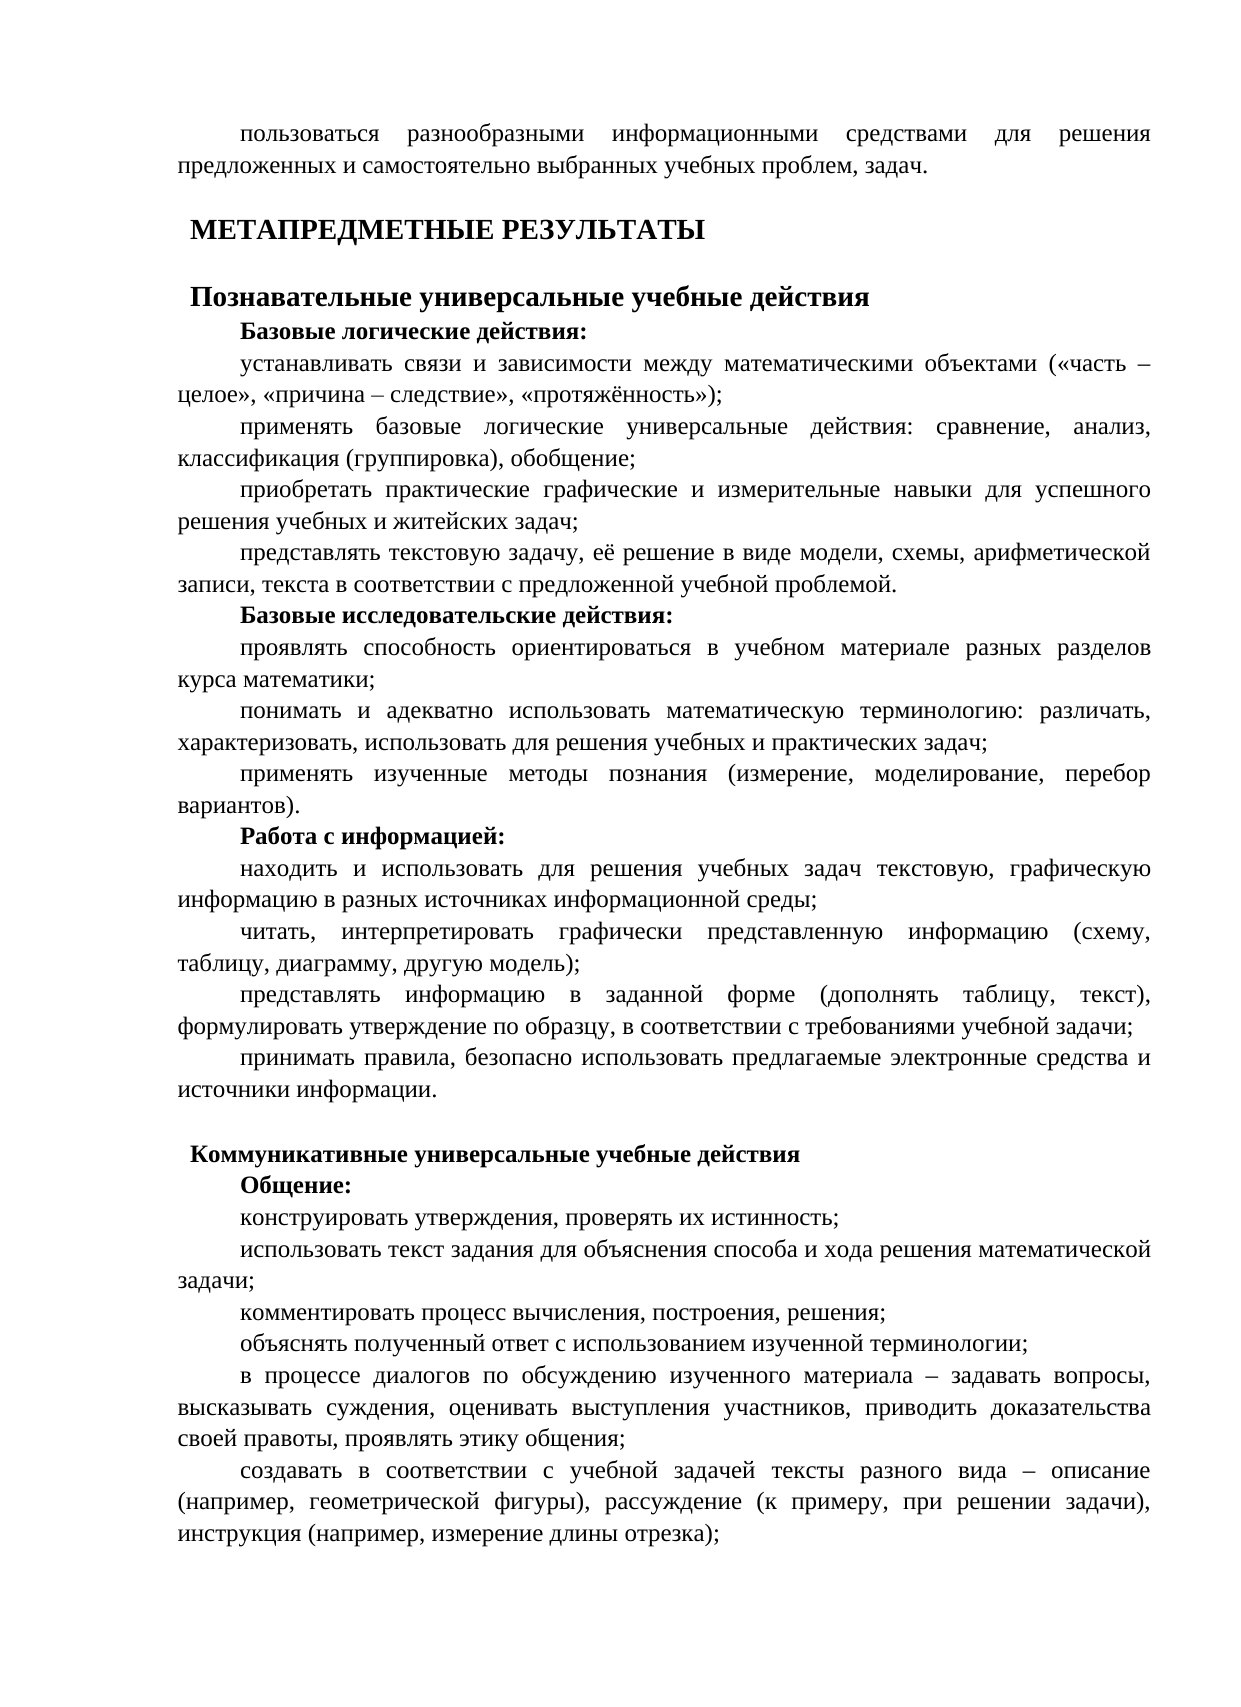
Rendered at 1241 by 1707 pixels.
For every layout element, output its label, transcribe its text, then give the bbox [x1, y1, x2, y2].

text применять базовые логические универсальные действия: сравнение, анализ, классификация (группировка), обобщение; [177, 411, 1152, 471]
text Работа с информацией: [177, 821, 1152, 850]
text применять изученные методы познания (измерение, моделирование, перебор вариантов). [177, 758, 1152, 819]
text Коммуникативные универсальные учебные действия [190, 1139, 1152, 1168]
text объяснять полученный ответ с использованием изученной терминологии; [177, 1328, 1152, 1357]
text создавать в соответствии с учебной задачей тексты разного вида – описание (например, геометрической фигуры), рассуждение (к примеру, при решении задачи), инструкция (например, измерение длины отрезка); [177, 1455, 1152, 1547]
text понимать и адекватно использовать математическую терминологию: различать, характеризовать, использовать для решения учебных и практических задач; [177, 695, 1152, 756]
text находить и использовать для решения учебных задач текстовую, графическую информацию в разных источниках информационной среды; [177, 853, 1152, 913]
text представлять текстовую задачу, её решение в виде модели, схемы, арифметической записи, текста в соответствии с предложенной учебной проблемой. [177, 537, 1152, 598]
text устанавливать связи и зависимости между математическими объектами («часть – целое», «причина – следствие», «протяжённость»); [177, 348, 1152, 408]
text конструировать утверждения, проверять их истинность; [177, 1202, 1152, 1231]
text пользоваться разнообразными информационными средствами для решения предложенных и самостоятельно выбранных учебных проблем, задач. [177, 118, 1152, 178]
text в процессе диалогов по обсуждению изученного материала – задавать вопросы, высказывать суждения, оценивать выступления участников, приводить доказательства своей правоты, проявлять этику общения; [177, 1360, 1152, 1452]
text читать, интерпретировать графически представленную информацию (схему, таблицу, диаграмму, другую модель); [177, 916, 1152, 976]
text приобретать практические графические и измерительные навыки для успешного решения учебных и житейских задач; [177, 474, 1152, 534]
text МЕТАПРЕДМЕТНЫЕ РЕЗУЛЬТАТЫ [190, 212, 1152, 246]
text комментировать процесс вычисления, построения, решения; [177, 1297, 1152, 1326]
text представлять информацию в заданной форме (дополнять таблицу, текст), формулировать утверждение по образцу, в соответствии с требованиями учебной задачи; [177, 979, 1152, 1039]
text Базовые логические действия: [177, 316, 1152, 345]
text проявлять способность ориентироваться в учебном материале разных разделов курса математики; [177, 632, 1152, 692]
text использовать текст задания для объяснения способа и хода решения математической задачи; [177, 1234, 1152, 1294]
text Общение: [177, 1171, 1152, 1199]
text принимать правила, безопасно использовать предлагаемые электронные средства и источники информации. [177, 1042, 1152, 1103]
text Базовые исследовательские действия: [177, 601, 1152, 629]
text Познавательные универсальные учебные действия [190, 279, 1152, 313]
